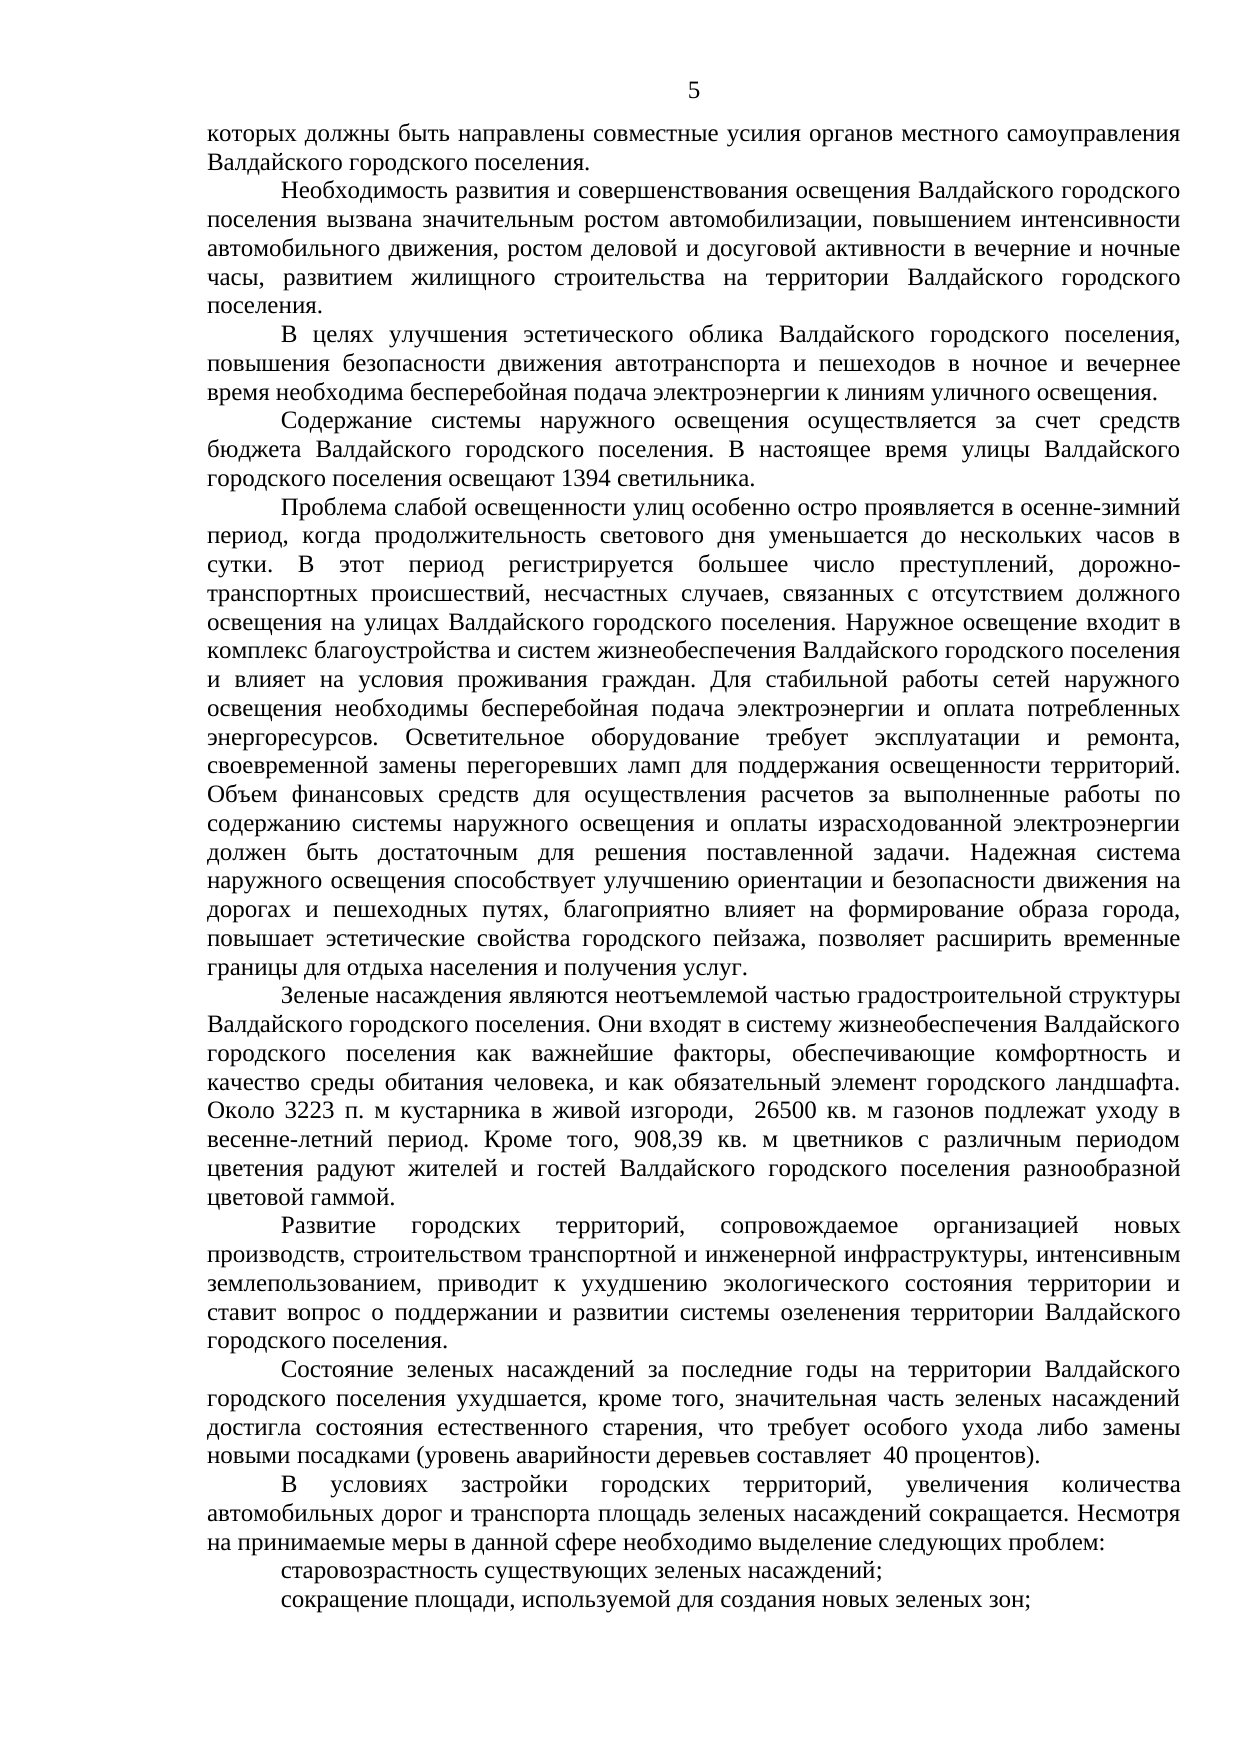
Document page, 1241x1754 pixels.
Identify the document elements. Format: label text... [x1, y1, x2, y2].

text Развитие городских территорий, сопровождаемое организацией новых производств, строительством транспортной и инженерной инфраструктуры, интенсивным землепользованием, приводит к ухудшению экологического состояния территории и ставит вопрос о поддержании и развитии системы озеленения территории Валдайского городского поселения. [207, 1211, 1181, 1354]
text В целях улучшения эстетического облика Валдайского городского поселения, повышения безопасности движения автотранспорта и пешеходов в ночное и вечернее время необходима бесперебойная подача электроэнергии к линиям уличного освещения. [207, 319, 1181, 406]
text Необходимость развития и совершенствования освещения Валдайского городского поселения вызвана значительным ростом автомобилизации, повышением интенсивности автомобильного движения, ростом деловой и досуговой активности в вечерние и ночные часы, развитием жилищного строительства на территории Валдайского городского поселения. [207, 176, 1181, 319]
text Зеленые насаждения являются неотъемлемой частью градостроительной структуры Валдайского городского поселения. Они входят в систему жизнеобеспечения Валдайского городского поселения как важнейшие факторы, обеспечивающие комфортность и качество среды обитания человека, и как обязательный элемент городского ландшафта. Около 3223 п. м кустарника в живой изгороди, газонов подлежат уходу в весенне-летний период. Кроме того, цветников с различным периодом цветения радуют жителей и гостей Валдайского городского поселения разнообразной цветовой гаммой. [207, 981, 1181, 1211]
text Содержание системы наружного освещения осуществляется за счет средств бюджета Валдайского городского поселения. В настоящее время улицы Валдайского городского поселения освещают 1394 светильника. [207, 406, 1181, 492]
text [207, 118, 1181, 176]
text Проблема слабой освещенности улиц особенно остро проявляется в осенне-зимний период, когда продолжительность светового дня уменьшается до нескольких часов в сутки. В этот период регистрируется большее число преступлений, дорожно-транспортных происшествий, несчастных случаев, связанных с отсутствием должного освещения на улицах Валдайского городского поселения. Наружное освещение входит в комплекс благоустройства и систем жизнеобеспечения Валдайского городского поселения и влияет на условия проживания граждан. Для стабильной работы сетей наружного освещения необходимы бесперебойная подача электроэнергии и оплата потребленных энергоресурсов. Осветительное оборудование требует эксплуатации и ремонта, своевременной замены перегоревших ламп для поддержания освещенности территорий. Объем финансовых средств для осуществления расчетов за выполненные работы по содержанию системы наружного освещения и оплаты израсходованной электроэнергии должен быть достаточным для решения поставленной задачи. Надежная система наружного освещения способствует улучшению ориентации и безопасности движения на дорогах и пешеходных путях, благоприятно влияет на формирование образа города, повышает эстетические свойства городского пейзажа, позволяет расширить временные границы для отдыха населения и получения услуг. [207, 492, 1181, 981]
text сокращение площади, используемой для создания новых зеленых зон; [207, 1584, 1181, 1613]
text В условиях застройки городских территорий, увеличения количества автомобильных дорог и транспорта площадь зеленых насаждений сокращается. Несмотря на принимаемые меры в данной сфере необходимо выделение следующих проблем: [207, 1469, 1181, 1556]
text старовозрастность существующих зеленых насаждений; [207, 1556, 1181, 1584]
text Состояние зеленых насаждений за последние годы на территории Валдайского городского поселения ухудшается, кроме того, значительная часть зеленых насаждений достигла состояния естественного старения, что требует особого ухода либо замены новыми посадками (уровень аварийности деревьев составляет 40 процентов). [207, 1354, 1181, 1469]
